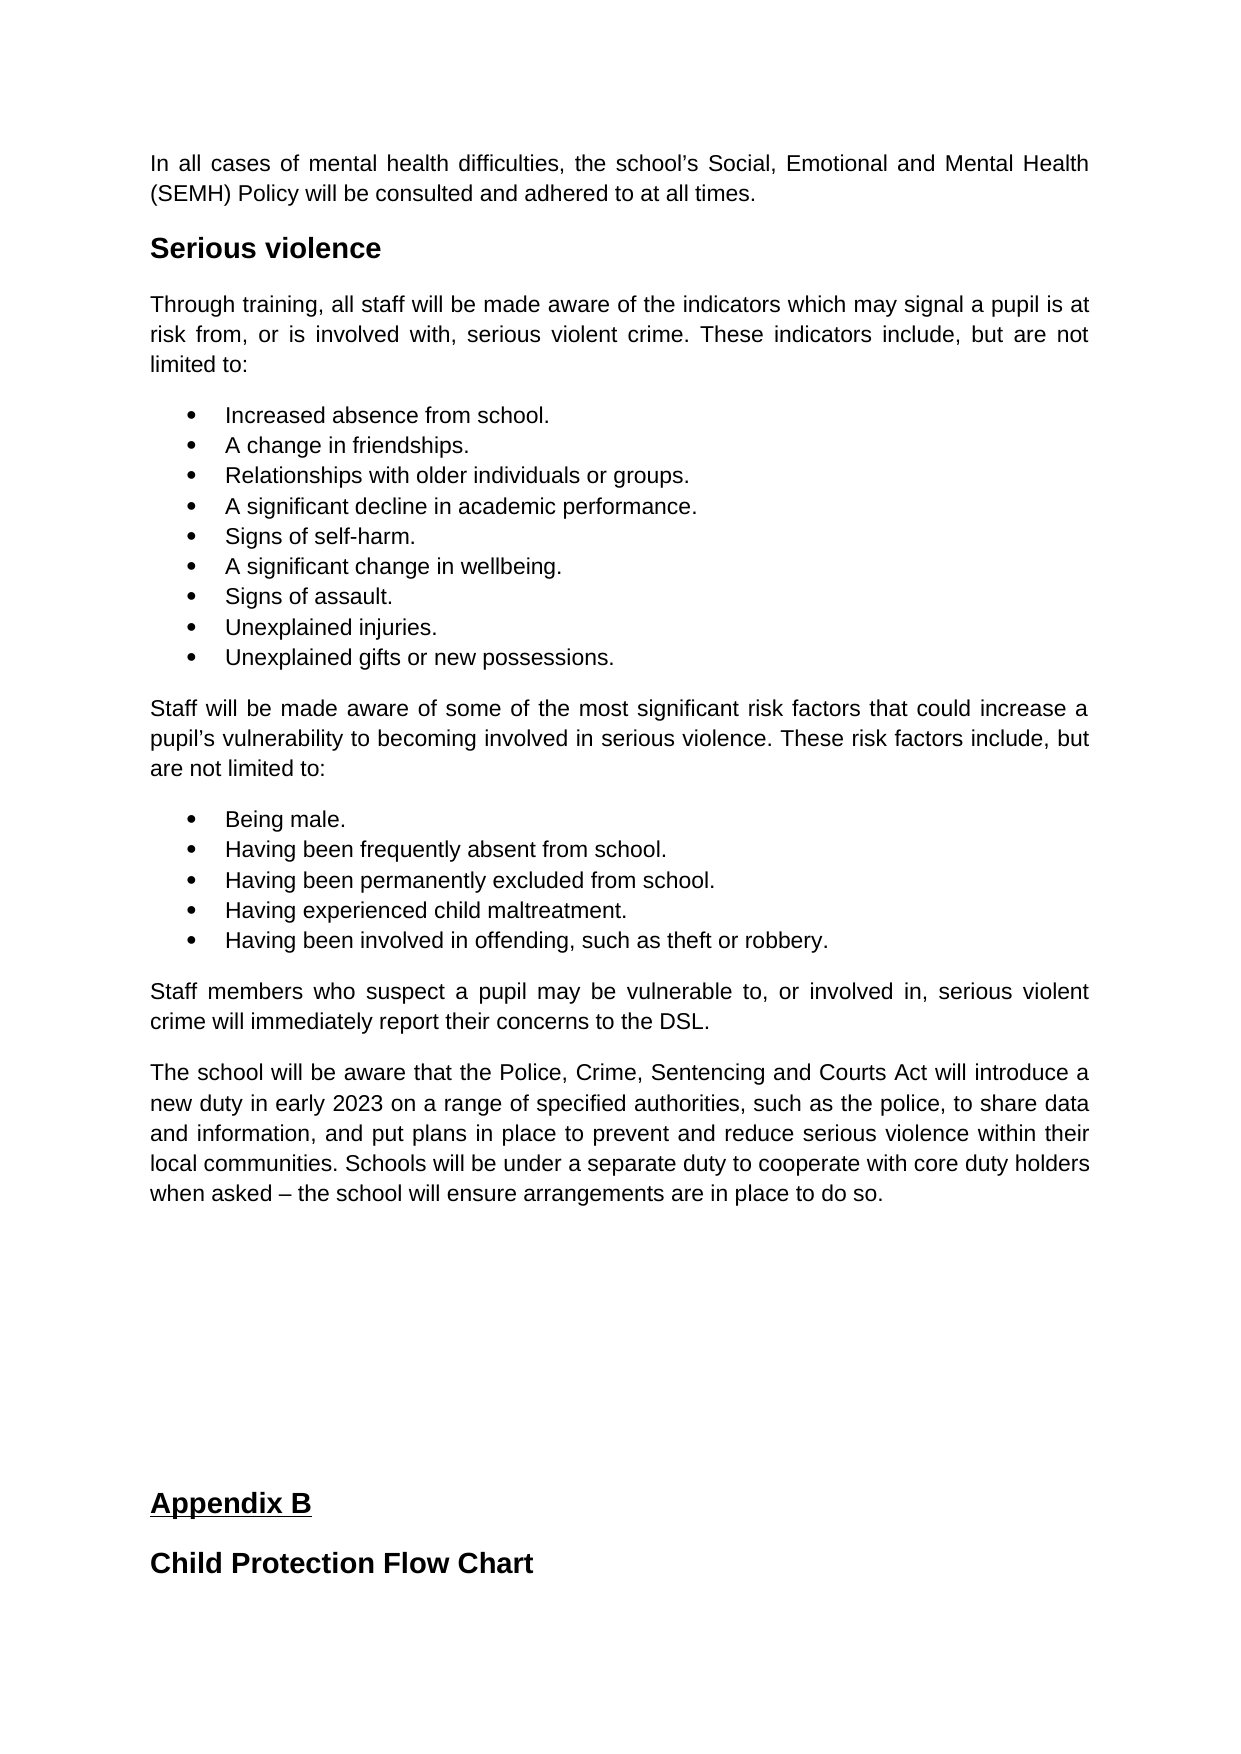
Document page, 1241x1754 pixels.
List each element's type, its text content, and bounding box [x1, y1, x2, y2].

text Staff will be made aware of some of the most significant risk factors that could increase a pupil’s vulnerability to becoming involved in serious violence. These risk factors include, but are not limited to: [150, 695, 1090, 782]
list Signs of self-harm. [187, 523, 1090, 549]
list A significant change in wellbeing. [187, 553, 1090, 579]
list Having experienced child maltreatment. [187, 897, 1090, 923]
list A significant decline in academic performance. [187, 493, 1090, 519]
list Having been involved in offending, such as theft or robbery. [187, 927, 1090, 953]
text Through training, all staff will be made aware of the indicators which may signal a pupil is at risk from, or is involved with, serious violent crime. These indicators include, but are not limited to: [150, 291, 1090, 377]
list Unexplained injuries. [187, 613, 1090, 640]
text Staff members who suspect a pupil may be vulnerable to, or involved in, serious violent crime will immediately report their concerns to the DSL. [150, 978, 1090, 1035]
text In all cases of mental health difficulties, the school’s Social, Emotional and Mental Health (SEMH) Policy will be consulted and adhered to at all times. [150, 150, 1090, 207]
list Having been frequently absent from school. [187, 836, 1090, 863]
list Unexplained gifts or new possessions. [187, 644, 1090, 670]
list Relationships with older individuals or groups. [187, 462, 1090, 489]
list Increased absence from school. [187, 402, 1090, 428]
list Having been permanently excluded from school. [187, 867, 1090, 893]
list A change in friendships. [187, 432, 1090, 459]
text Child Protection Flow Chart [150, 1546, 1090, 1579]
text Appendix B [150, 1486, 1090, 1520]
text Serious violence [150, 231, 1090, 265]
text The school will be aware that the Police, Crime, Sentencing and Courts Act will introduce a new duty in early 2023 on a range of specified authorities, such as the police, to share data and information, and put plans in place to prevent and reduce serious violence within their local communities. Schools will be under a separate duty to cooperate with core duty holders when asked – the school will ensure arrangements are in place to do so. [150, 1059, 1090, 1207]
list Signs of assault. [187, 583, 1090, 610]
list Being male. [187, 806, 1090, 833]
